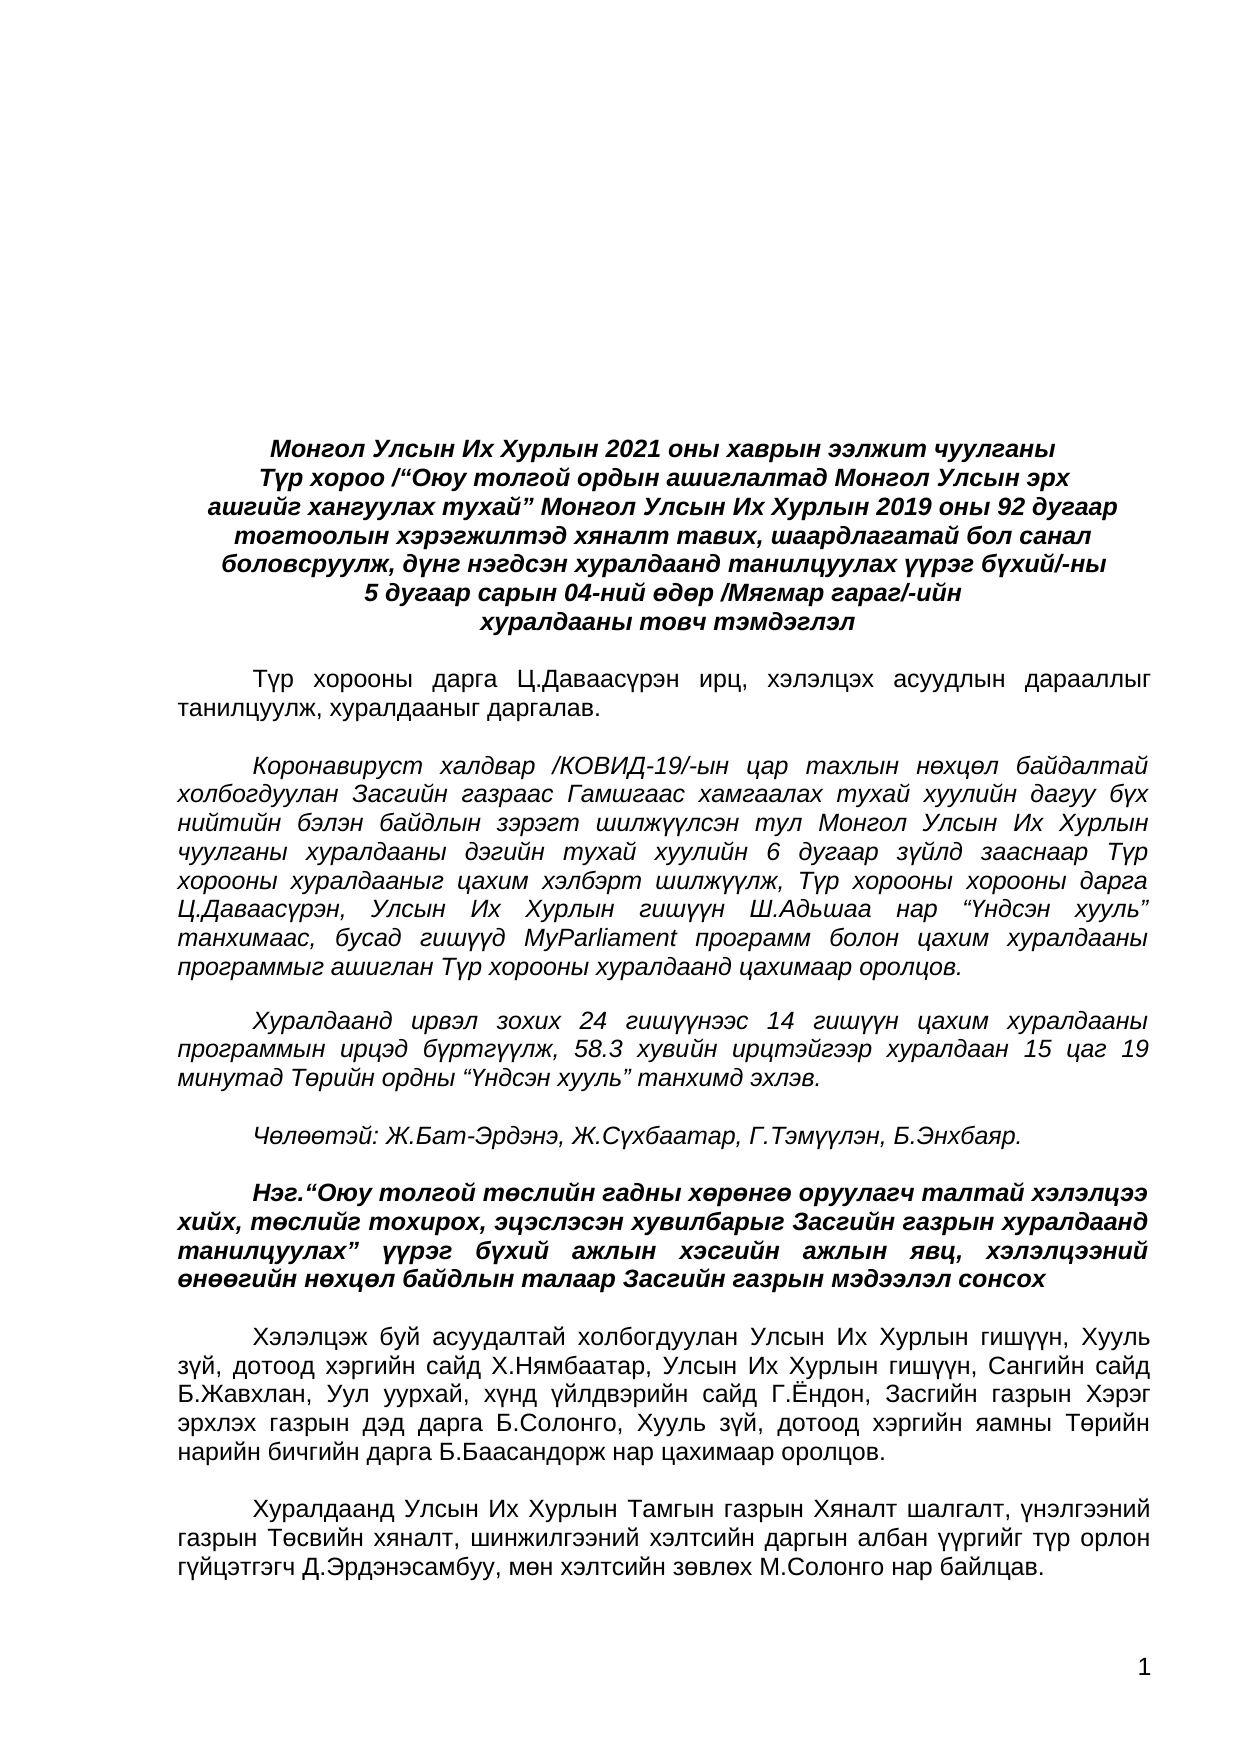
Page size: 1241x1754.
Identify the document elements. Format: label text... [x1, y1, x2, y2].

text Коронавируст халдвар /КОВИД-19/-ын цар тахлын нөхцөл байдалтай холбогдуулан Засгийн газраас Гамшгаас хамгаалах тухай хуулийн дагуу бүх нийтийн бэлэн байдлын зэрэгт шилжүүлсэн тул Монгол Улсын Их Хурлын чуулганы хуралдааны дэгийн тухай хуулийн 6 дугаар зүйлд зааснаар Түр хорооны хуралдааныг цахим хэлбэрт шилжүүлж, Түр хорооны хорооны дарга Ц.Даваасүрэн, Улсын Их Хурлын гишүүн Ш.Адьшаа нар “Үндсэн хууль” танхимаас, бусад гишүүд MyParliament программ болон цахим хуралдааны программыг ашиглан Түр хорооны хуралдаанд цахимаар оролцов. [177, 751, 1152, 981]
text Нэг.“Оюу толгой төслийн гадны хөрөнгө оруулагч талтай хэлэлцээ хийх, төслийг тохирох, эцэслэсэн хувилбарыг Засгийн газрын хуралдаанд танилцуулах” үүрэг бүхий ажлын хэсгийн ажлын явц, хэлэлцээний өнөөгийн нөхцөл байдлын талаар Засгийн газрын мэдээлэл сонсох [177, 1178, 1152, 1293]
text Хуралдаанд Улсын Их Хурлын Тамгын газрын Хяналт шалгалт, үнэлгээний газрын Төсвийн хяналт, шинжилгээний хэлтсийн даргын албан үүргийг түр орлон гүйцэтгэгч Д.Эрдэнэсамбуу, мөн хэлтсийн зөвлөх М.Солонго нар байлцав. [177, 1494, 1152, 1581]
text Хуралдаанд ирвэл зохих 24 гишүүнээс 14 гишүүн цахим хуралдааны программын ирцэд бүртгүүлж, 58.3 хувийн ирцтэйгээр хуралдаан 15 цаг 19 минутад Төрийн ордны “Үндсэн хууль” танхимд эхлэв. [177, 1006, 1152, 1092]
text Түр хорооны дарга Ц.Даваасүрэн ирц, хэлэлцэх асуудлын дарааллыг танилцуулж, хуралдааныг даргалав. [177, 664, 1152, 722]
text 5 дугаар сарын 04-ний өдөр /Мягмар гараг/-ийн [177, 578, 1152, 607]
text хуралдааны товч тэмдэглэл [177, 607, 1152, 636]
text Монгол Улсын Их Хурлын 2021 оны хаврын ээлжит чуулганы [177, 434, 1152, 463]
text Чөлөөтэй: Ж.Бат-Эрдэнэ, Ж.Сүхбаатар, Г.Тэмүүлэн, Б.Энхбаяр. [177, 1121, 1152, 1149]
text Түр хороо /“Оюу толгой ордын ашиглалтад Монгол Улсын эрх [177, 463, 1152, 492]
text Хэлэлцэж буй асуудалтай холбогдуулан Улсын Их Хурлын гишүүн, Хууль зүй, дотоод хэргийн сайд Х.Нямбаатар, Улсын Их Хурлын гишүүн, Сангийн сайд Б.Жавхлан, Уул уурхай, хүнд үйлдвэрийн сайд Г.Ёндон, Засгийн газрын Хэрэг эрхлэх газрын дэд дарга Б.Солонго, Хууль зүй, дотоод хэргийн яамны Төрийн нарийн бичгийн дарга Б.Баасандорж нар цахимаар оролцов. [177, 1322, 1152, 1466]
text ашгийг хангуулах тухай” Монгол Улсын Их Хурлын 2019 оны 92 дугаар тогтоолын хэрэгжилтэд хяналт тавих, шаардлагатай бол санал боловсруулж, дүнг нэгдсэн хуралдаанд танилцуулах үүрэг бүхий/-ны [177, 492, 1152, 578]
